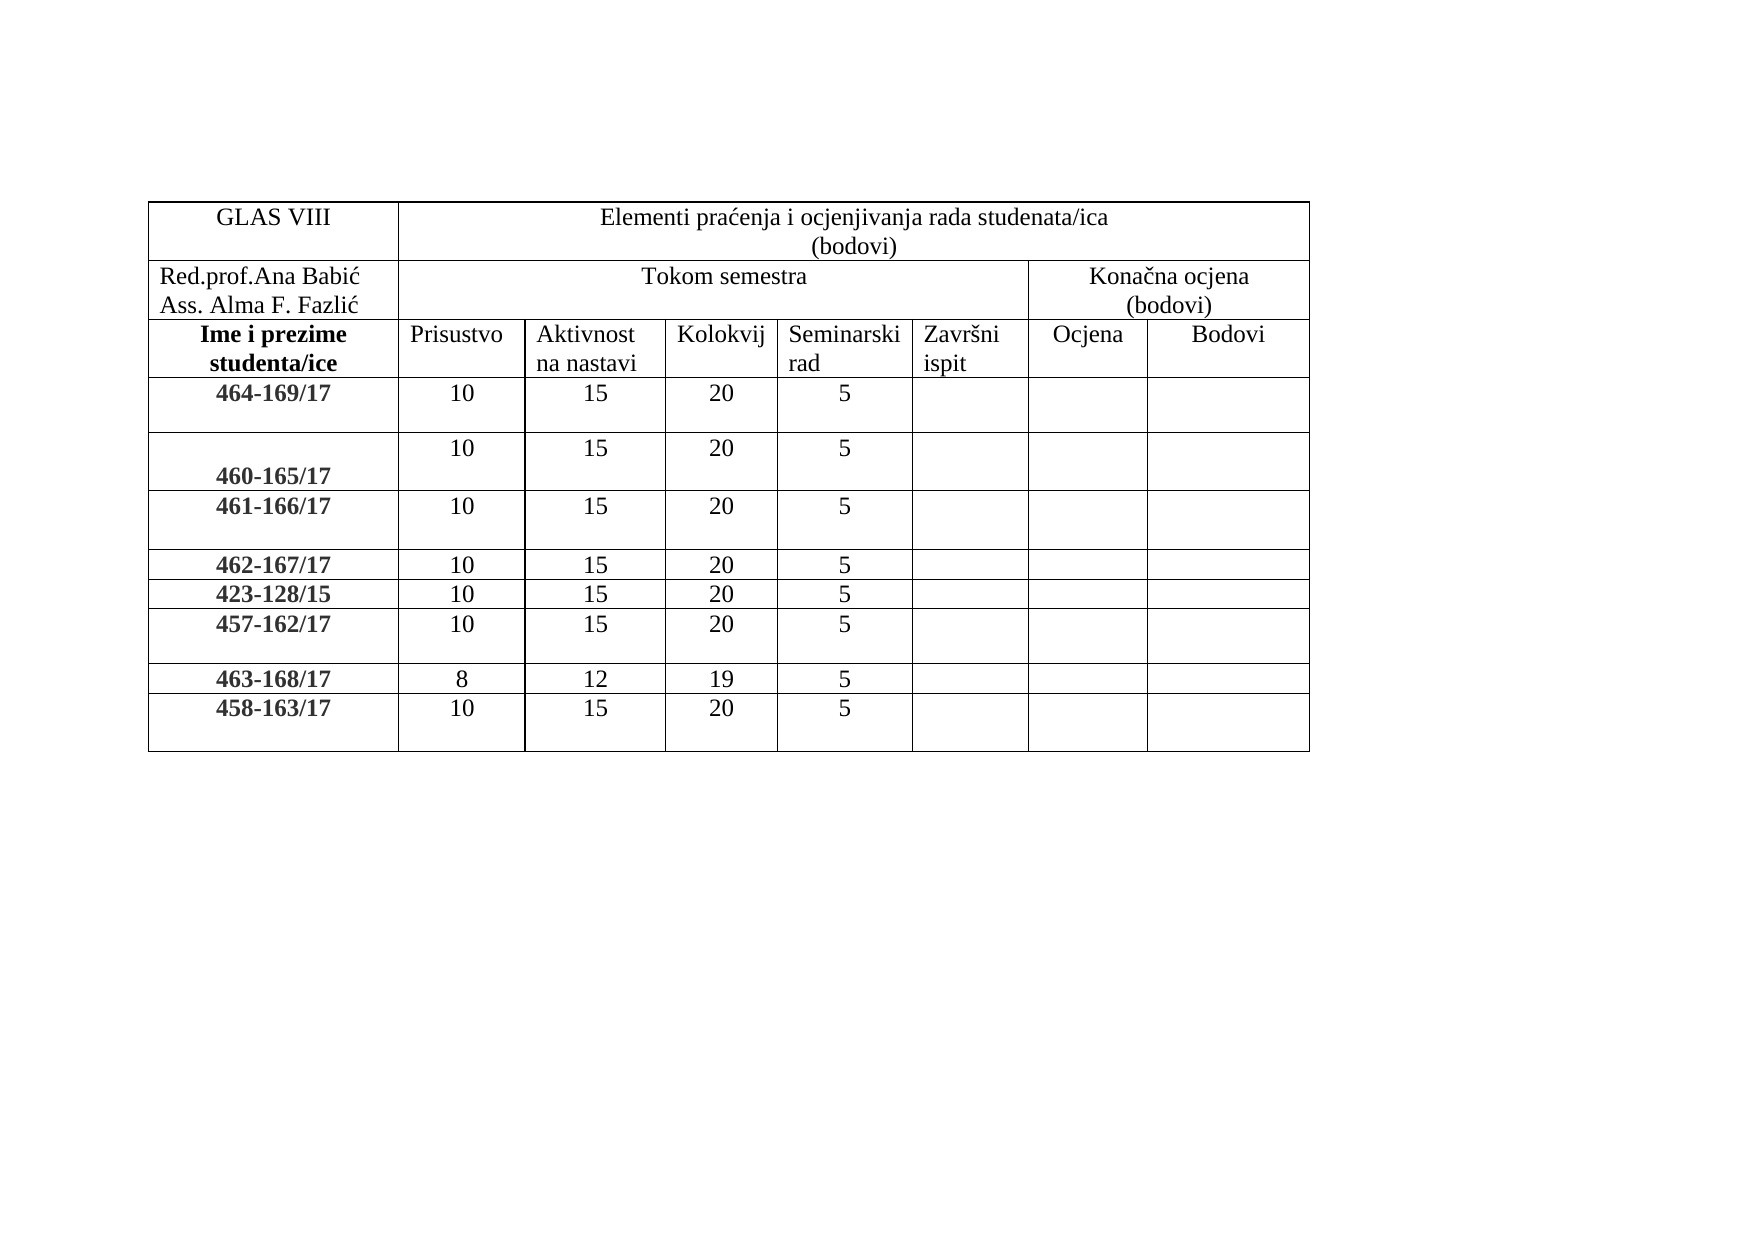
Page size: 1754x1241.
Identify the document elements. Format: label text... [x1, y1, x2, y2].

table_header GLAS VIII [149, 203, 398, 260]
table_cell Seminarski rad [778, 320, 912, 377]
table_cell 20 [666, 491, 777, 549]
table_cell [1148, 664, 1309, 692]
table_cell [1148, 580, 1309, 608]
table_cell 15 [526, 433, 665, 490]
table_cell [1029, 694, 1147, 751]
table_cell 20 [666, 694, 777, 751]
table_cell 458-163/17 [149, 694, 398, 751]
table_cell 10 [399, 694, 524, 751]
table_cell Kolokvij [666, 320, 777, 377]
table_cell 460-165/17 [149, 433, 398, 490]
table_cell [1148, 550, 1309, 578]
table_cell [1148, 609, 1309, 663]
table_cell [1029, 491, 1147, 549]
table_cell Završni ispit [913, 320, 1028, 377]
table_cell [913, 433, 1028, 490]
table_cell 10 [399, 580, 524, 608]
table_cell 5 [778, 664, 912, 692]
table_cell Prisustvo [399, 320, 524, 377]
table_cell Tokom semestra [399, 261, 1028, 318]
table_cell 15 [526, 378, 665, 432]
table_header Elementi praćenja i ocjenjivanja rada studenata/ica (bodovi) [399, 203, 1309, 260]
table_cell 19 [666, 664, 777, 692]
table_cell [1029, 609, 1147, 663]
table_cell 457-162/17 [149, 609, 398, 663]
table_cell [913, 580, 1028, 608]
table_cell [913, 491, 1028, 549]
table_cell 464-169/17 [149, 378, 398, 432]
table_cell Bodovi [1148, 320, 1309, 377]
table_cell 5 [778, 550, 912, 578]
table_cell [1029, 664, 1147, 692]
table_cell 15 [526, 550, 665, 578]
table_cell 15 [526, 694, 665, 751]
table_cell [913, 378, 1028, 432]
table_cell [1148, 433, 1309, 490]
table_cell [1148, 491, 1309, 549]
table_cell 423-128/15 [149, 580, 398, 608]
table_cell 5 [778, 694, 912, 751]
table_cell [1029, 550, 1147, 578]
table_cell [913, 664, 1028, 692]
table_cell [1148, 378, 1309, 432]
table_cell Ocjena [1029, 320, 1147, 377]
table_cell 463-168/17 [149, 664, 398, 692]
table_cell 8 [399, 664, 524, 692]
table_cell 10 [399, 550, 524, 578]
table_cell 5 [778, 491, 912, 549]
table_cell 15 [526, 609, 665, 663]
table_cell 5 [778, 580, 912, 608]
table_cell 10 [399, 433, 524, 490]
table_cell 5 [778, 609, 912, 663]
table_cell 20 [666, 550, 777, 578]
table_cell Red.prof.Ana Babić Ass. Alma F. Fazlić [149, 261, 398, 318]
table_cell 15 [526, 580, 665, 608]
table_cell 5 [778, 433, 912, 490]
table_cell Aktivnost na nastavi [526, 320, 665, 377]
table_cell 461-166/17 [149, 491, 398, 549]
table_cell 10 [399, 378, 524, 432]
table_cell 20 [666, 433, 777, 490]
table_cell 462-167/17 [149, 550, 398, 578]
table_cell 20 [666, 580, 777, 608]
table_cell [913, 550, 1028, 578]
table_cell 10 [399, 491, 524, 549]
table_cell [1029, 378, 1147, 432]
table_cell [1029, 433, 1147, 490]
table_cell [913, 609, 1028, 663]
table_cell 20 [666, 609, 777, 663]
table_cell [1148, 694, 1309, 751]
table_cell [1029, 580, 1147, 608]
table_cell 12 [526, 664, 665, 692]
table_cell 20 [666, 378, 777, 432]
table_cell 15 [526, 491, 665, 549]
table_cell [913, 694, 1028, 751]
table_cell 10 [399, 609, 524, 663]
table_cell 5 [778, 378, 912, 432]
table_cell Ime i prezime studenta/ice [149, 320, 398, 377]
table_cell Konačna ocjena (bodovi) [1029, 261, 1309, 318]
